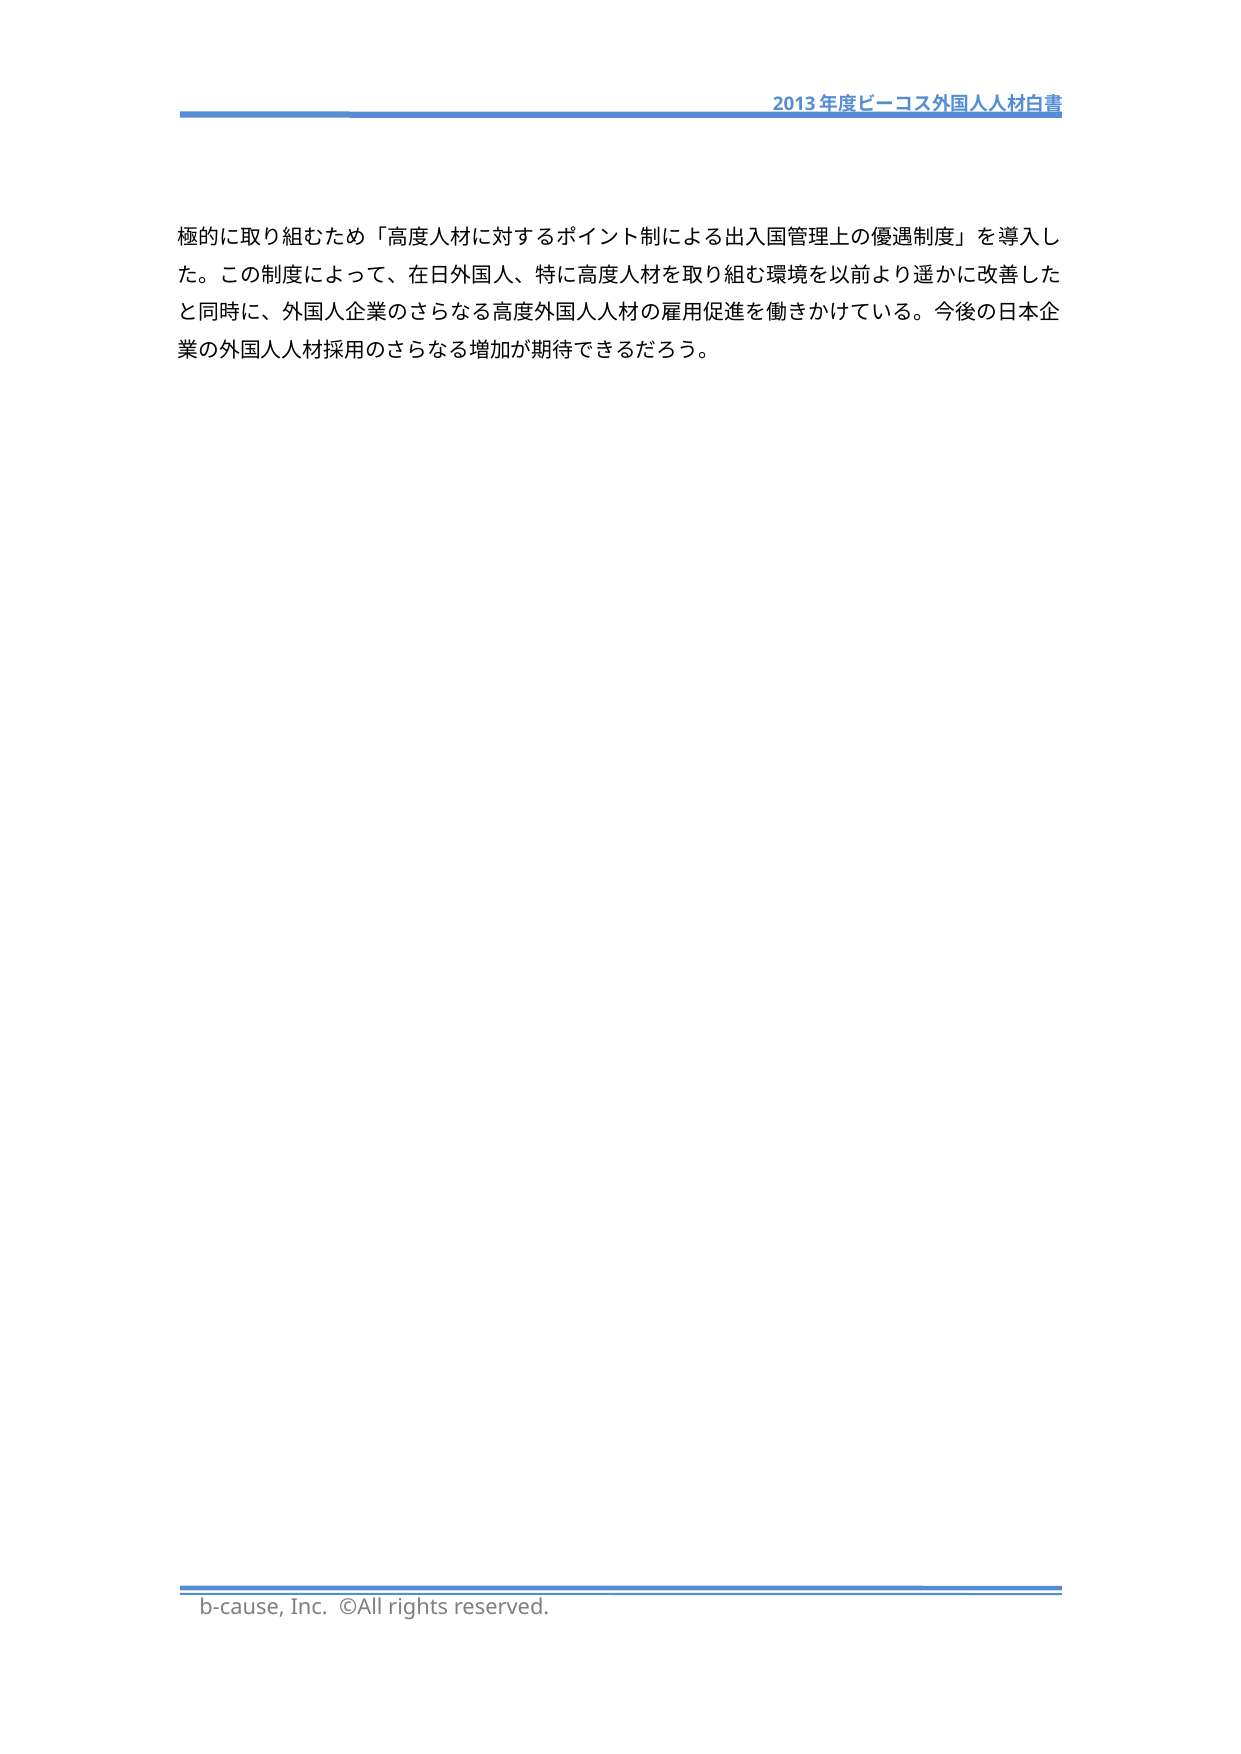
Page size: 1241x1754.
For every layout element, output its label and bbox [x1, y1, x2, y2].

text [177, 217, 1063, 367]
